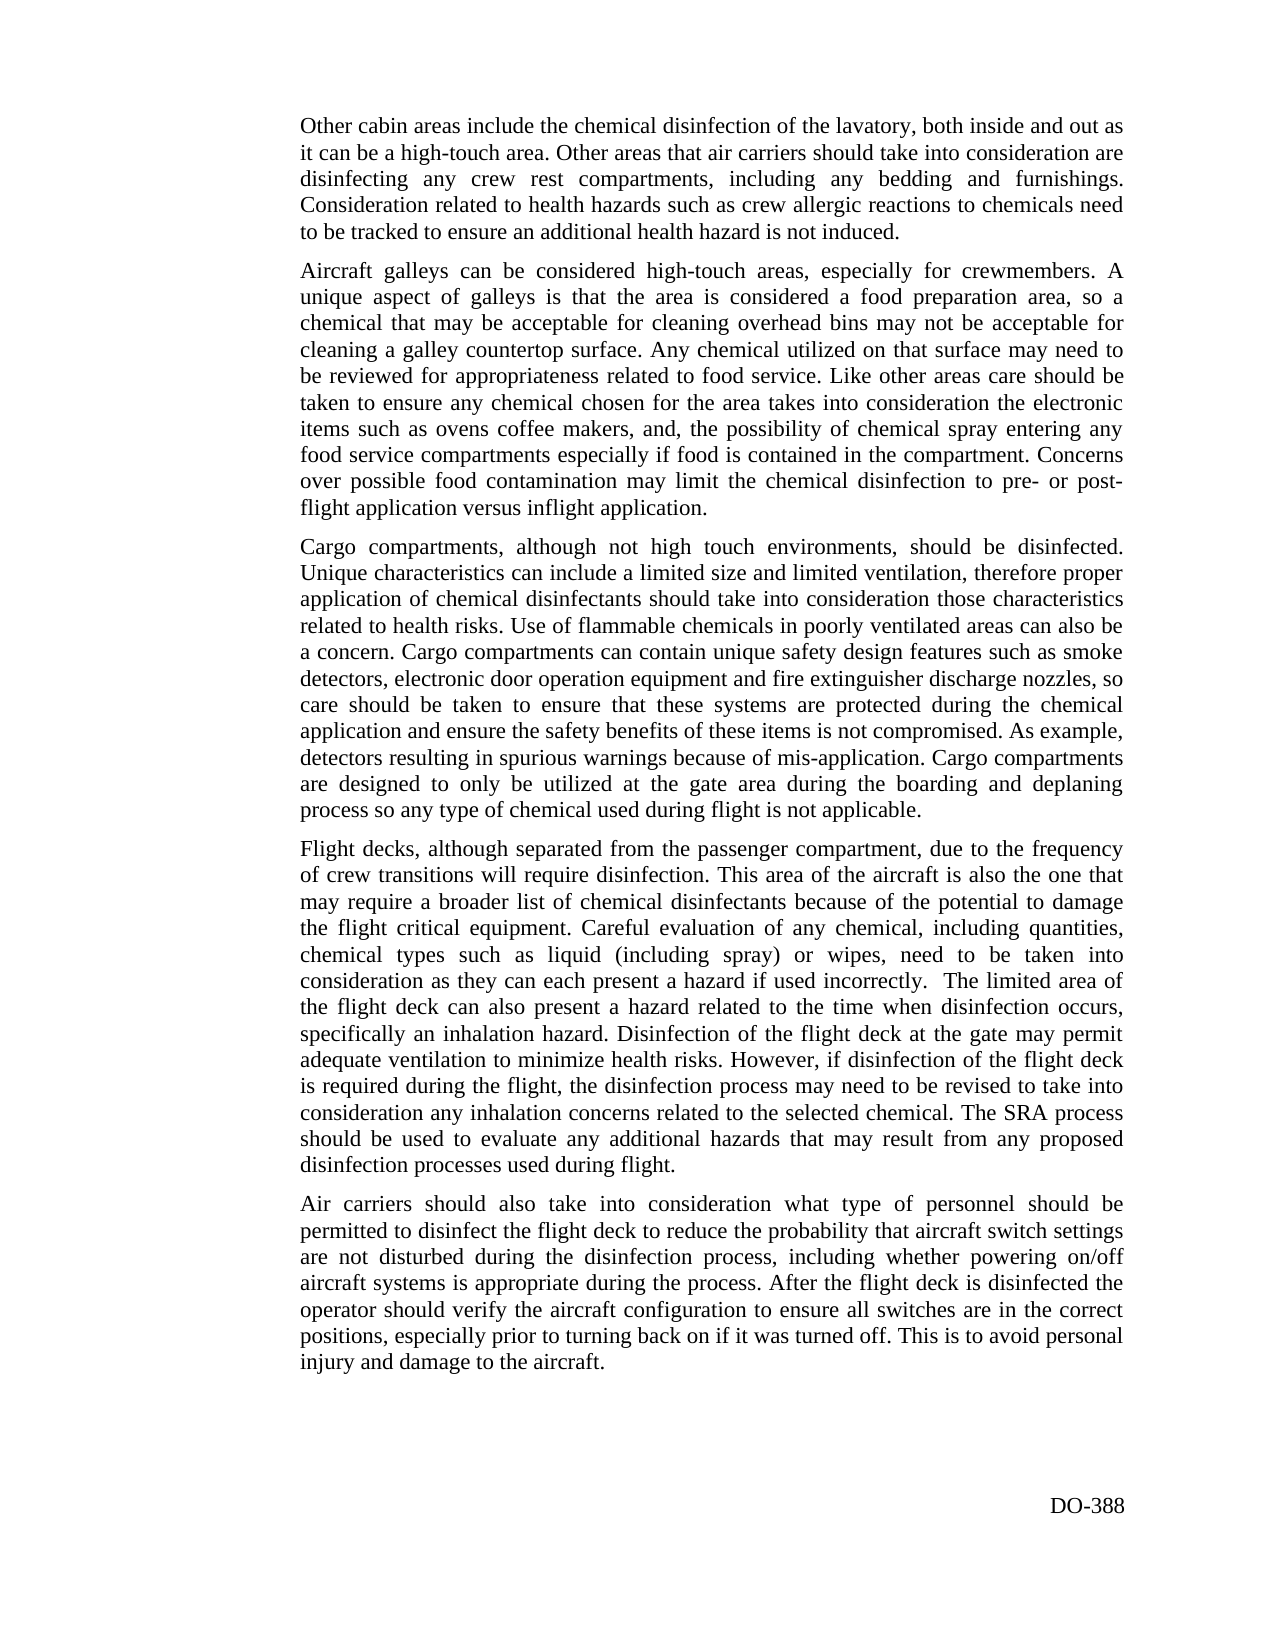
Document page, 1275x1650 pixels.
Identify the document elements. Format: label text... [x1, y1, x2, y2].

text Flight decks, although separated from the passenger compartment, due to the frequency of crew transitions will require disinfection. This area of the aircraft is also the one that may require a broader list of chemical disinfectants because of the potential to damage the flight critical equipment. Careful evaluation of any chemical, including quantities, chemical types such as liquid (including spray) or wipes, need to be taken into consideration as they can each present a hazard if used incorrectly. The limited area of the flight deck can also present a hazard related to the time when disinfection occurs, specifically an inhalation hazard. Disinfection of the flight deck at the gate may permit adequate ventilation to minimize health risks. However, if disinfection of the flight deck is required during the flight, the disinfection process may need to be revised to take into consideration any inhalation concerns related to the selected chemical. The SRA process should be used to evaluate any additional hazards that may result from any proposed disinfection processes used during flight. [300, 835, 1125, 1178]
text Air carriers should also take into consideration what type of personnel should be permitted to disinfect the flight deck to reduce the probability that aircraft switch settings are not disturbed during the disinfection process, including whether powering on/off aircraft systems is appropriate during the process. After the flight deck is disinfected the operator should verify the aircraft configuration to ensure all switches are in the correct positions, especially prior to turning back on if it was turned off. This is to avoid personal injury and damage to the aircraft. [300, 1190, 1125, 1375]
text Aircraft galleys can be considered high-touch areas, especially for crewmembers. A unique aspect of galleys is that the area is considered a food preparation area, so a chemical that may be acceptable for cleaning overhead bins may not be acceptable for cleaning a galley countertop surface. Any chemical utilized on that surface may need to be reviewed for appropriateness related to food service. Like other areas care should be taken to ensure any chemical chosen for the area takes into consideration the electronic items such as ovens coffee makers, and, the possibility of chemical spray entering any food service compartments especially if food is contained in the compartment. Concerns over possible food contamination may limit the chemical disinfection to pre- or post-flight application versus inflight application. [300, 257, 1125, 520]
text Cargo compartments, although not high touch environments, should be disinfected. Unique characteristics can include a limited size and limited ventilation, therefore proper application of chemical disinfectants should take into consideration those characteristics related to health risks. Use of flammable chemicals in poorly ventilated areas can also be a concern. Cargo compartments can contain unique safety design features such as smoke detectors, electronic door operation equipment and fire extinguisher discharge nozzles, so care should be taken to ensure that these systems are protected during the chemical application and ensure the safety benefits of these items is not compromised. As example, detectors resulting in spurious warnings because of mis-application. Cargo compartments are designed to only be utilized at the gate area during the boarding and deplaning process so any type of chemical used during flight is not applicable. [300, 533, 1125, 823]
text Other cabin areas include the chemical disinfection of the lavatory, both inside and out as it can be a high-touch area. Other areas that air carriers should take into consideration are disinfecting any crew rest compartments, including any bedding and furnishings. Consideration related to health hazards such as crew allergic reactions to chemicals need to be tracked to ensure an additional health hazard is not induced. [300, 112, 1125, 244]
